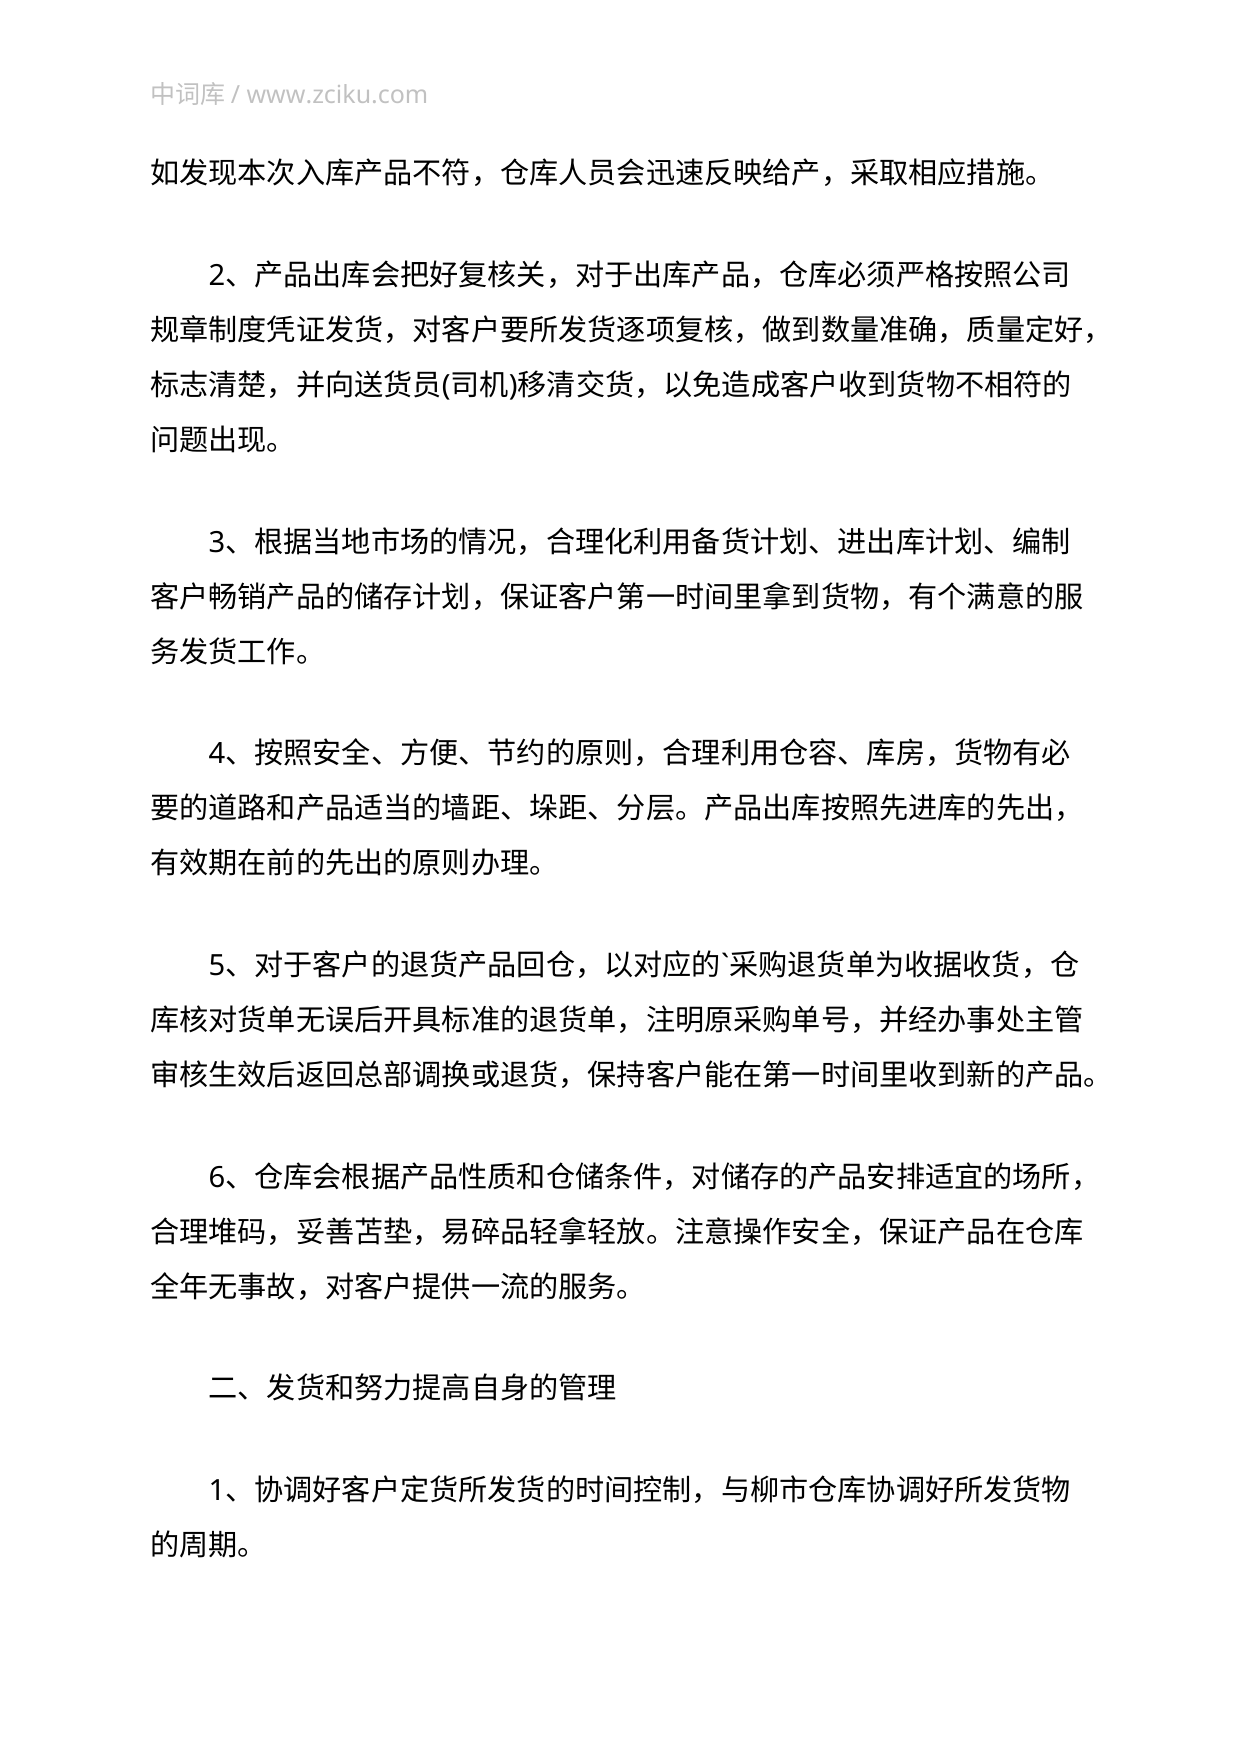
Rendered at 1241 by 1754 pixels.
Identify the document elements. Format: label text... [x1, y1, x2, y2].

text 2、产品出库会把好复核关，对于出库产品，仓库必须严格按照公司规章制度凭证发货，对客户要所发货逐项复核，做到数量准确，质量定好，标志清楚，并向送货员(司机)移清交货，以免造成客户收到货物不相符的问题出现。 [150, 252, 1090, 459]
text 4、按照安全、方便、节约的原则，合理利用仓容、库房，货物有必要的道路和产品适当的墙距、垛距、分层。产品出库按照先进库的先出，有效期在前的先出的原则办理。 [150, 730, 1090, 882]
text 二、发货和努力提高自身的管理 [150, 1365, 1090, 1407]
text 1、协调好客户定货所发货的时间控制，与柳市仓库协调好所发货物的周期。 [150, 1467, 1090, 1564]
text 6、仓库会根据产品性质和仓储条件，对储存的产品安排适宜的场所，合理堆码，妥善苫垫，易碎品轻拿轻放。注意操作安全，保证产品在仓库全年无事故，对客户提供一流的服务。 [150, 1153, 1090, 1306]
text 5、对于客户的退货产品回仓，以对应的`采购退货单为收据收货，仓库核对货单无误后开具标准的退货单，注明原采购单号，并经办事处主管审核生效后返回总部调换或退货，保持客户能在第一时间里收到新的产品。 [150, 942, 1090, 1094]
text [150, 150, 1090, 192]
text 3、根据当地市场的情况，合理化利用备货计划、进出库计划、编制客户畅销产品的储存计划，保证客户第一时间里拿到货物，有个满意的服务发货工作。 [150, 518, 1090, 671]
